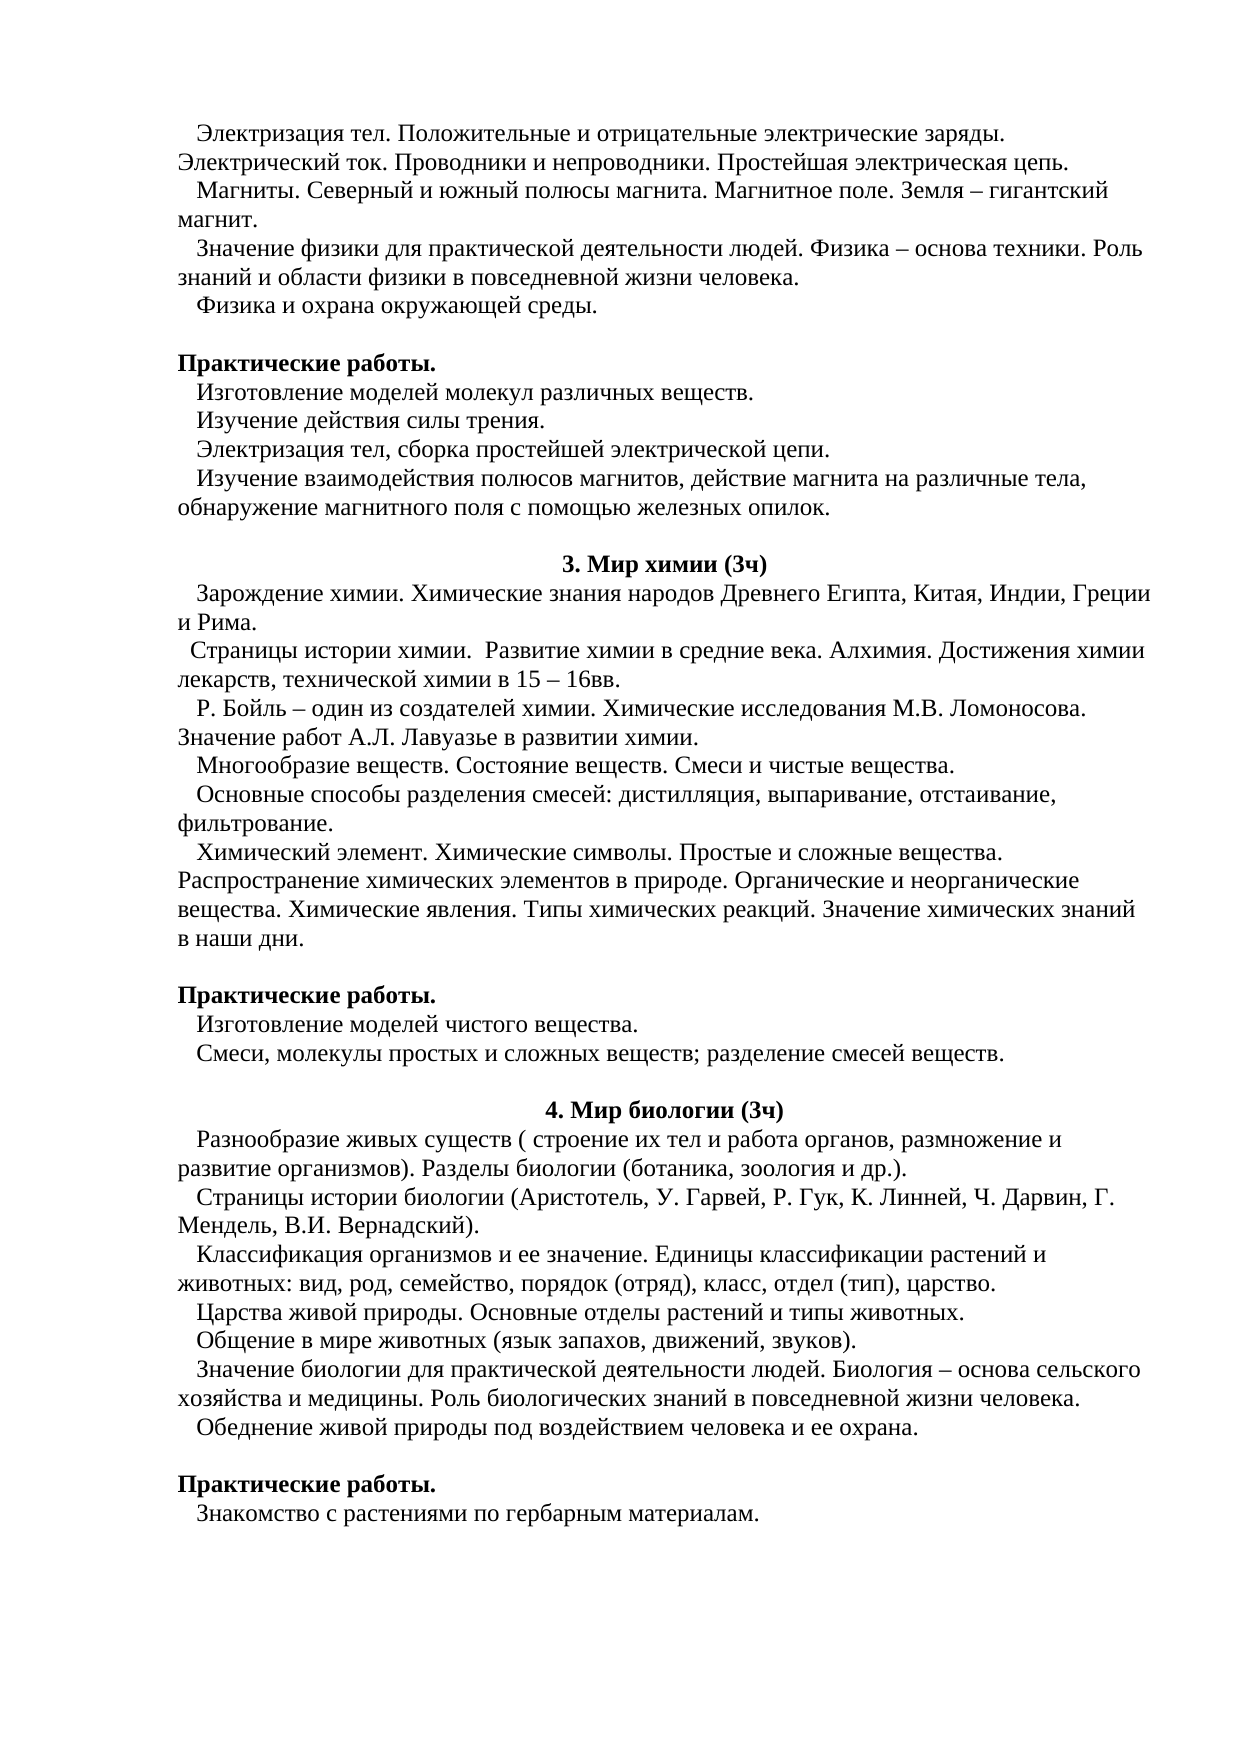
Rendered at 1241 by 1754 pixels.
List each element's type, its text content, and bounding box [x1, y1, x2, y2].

text Основные способы разделения смесей: дистилляция, выпаривание, отстаивание, фильтрование. [177, 779, 1152, 837]
text Магниты. Северный и южный полюсы магнита. Магнитное поле. Земля – гигантский магнит. [177, 176, 1152, 233]
text Смеси, молекулы простых и сложных веществ; разделение смесей веществ. [177, 1038, 1152, 1067]
text Практические работы. [177, 1469, 1152, 1498]
text Практические работы. [177, 348, 1152, 377]
text Изготовление моделей молекул различных веществ. [177, 377, 1152, 406]
text Практические работы. [177, 981, 1152, 1009]
text Обеднение живой природы под воздействием человека и ее охрана. [177, 1412, 1152, 1441]
text 3. Мир химии (3ч) [177, 549, 1152, 578]
text Зарождение химии. Химические знания народов Древнего Египта, Китая, Индии, Греции и Рима. [177, 578, 1152, 636]
text Страницы истории химии. Развитие химии в средние века. Алхимия. Достижения химии лекарств, технической химии в 15 – 16вв. [177, 636, 1152, 693]
text Физика и охрана окружающей среды. [177, 291, 1152, 319]
text Значение биологии для практической деятельности людей. Биология – основа сельского хозяйства и медицины. Роль биологических знаний в повседневной жизни человека. [177, 1354, 1152, 1412]
text Страницы истории биологии (Аристотель, У. Гарвей, Р. Гук, К. Линней, Ч. Дарвин, Г. Мендель, В.И. Вернадский). [177, 1182, 1152, 1239]
text Электризация тел. Положительные и отрицательные электрические заряды. Электрический ток. Проводники и непроводники. Простейшая электрическая цепь. [177, 118, 1152, 176]
text Царства живой природы. Основные отделы растений и типы животных. [177, 1297, 1152, 1326]
text Знакомство с растениями по гербарным материалам. [177, 1498, 1152, 1527]
text Изготовление моделей чистого вещества. [177, 1009, 1152, 1038]
text Изучение действия силы трения. [177, 406, 1152, 434]
text Многообразие веществ. Состояние веществ. Смеси и чистые вещества. [177, 751, 1152, 779]
text Р. Бойль – один из создателей химии. Химические исследования М.В. Ломоносова. Значение работ А.Л. Лавуазье в развитии химии. [177, 693, 1152, 751]
text Общение в мире животных (язык запахов, движений, звуков). [177, 1326, 1152, 1354]
text Разнообразие живых существ ( строение их тел и работа органов, размножение и развитие организмов). Разделы биологии (ботаника, зоология и др.). [177, 1124, 1152, 1182]
text Химический элемент. Химические символы. Простые и сложные вещества. Распространение химических элементов в природе. Органические и неорганические вещества. Химические явления. Типы химических реакций. Значение химических знаний в наши дни. [177, 837, 1152, 952]
text Изучение взаимодействия полюсов магнитов, действие магнита на различные тела, обнаружение магнитного поля с помощью железных опилок. [177, 463, 1152, 521]
text Электризация тел, сборка простейшей электрической цепи. [177, 434, 1152, 463]
text Значение физики для практической деятельности людей. Физика – основа техники. Роль знаний и области физики в повседневной жизни человека. [177, 233, 1152, 291]
text 4. Мир биологии (3ч) [177, 1096, 1152, 1124]
text Классификация организмов и ее значение. Единицы классификации растений и животных: вид, род, семейство, порядок (отряд), класс, отдел (тип), царство. [177, 1239, 1152, 1297]
